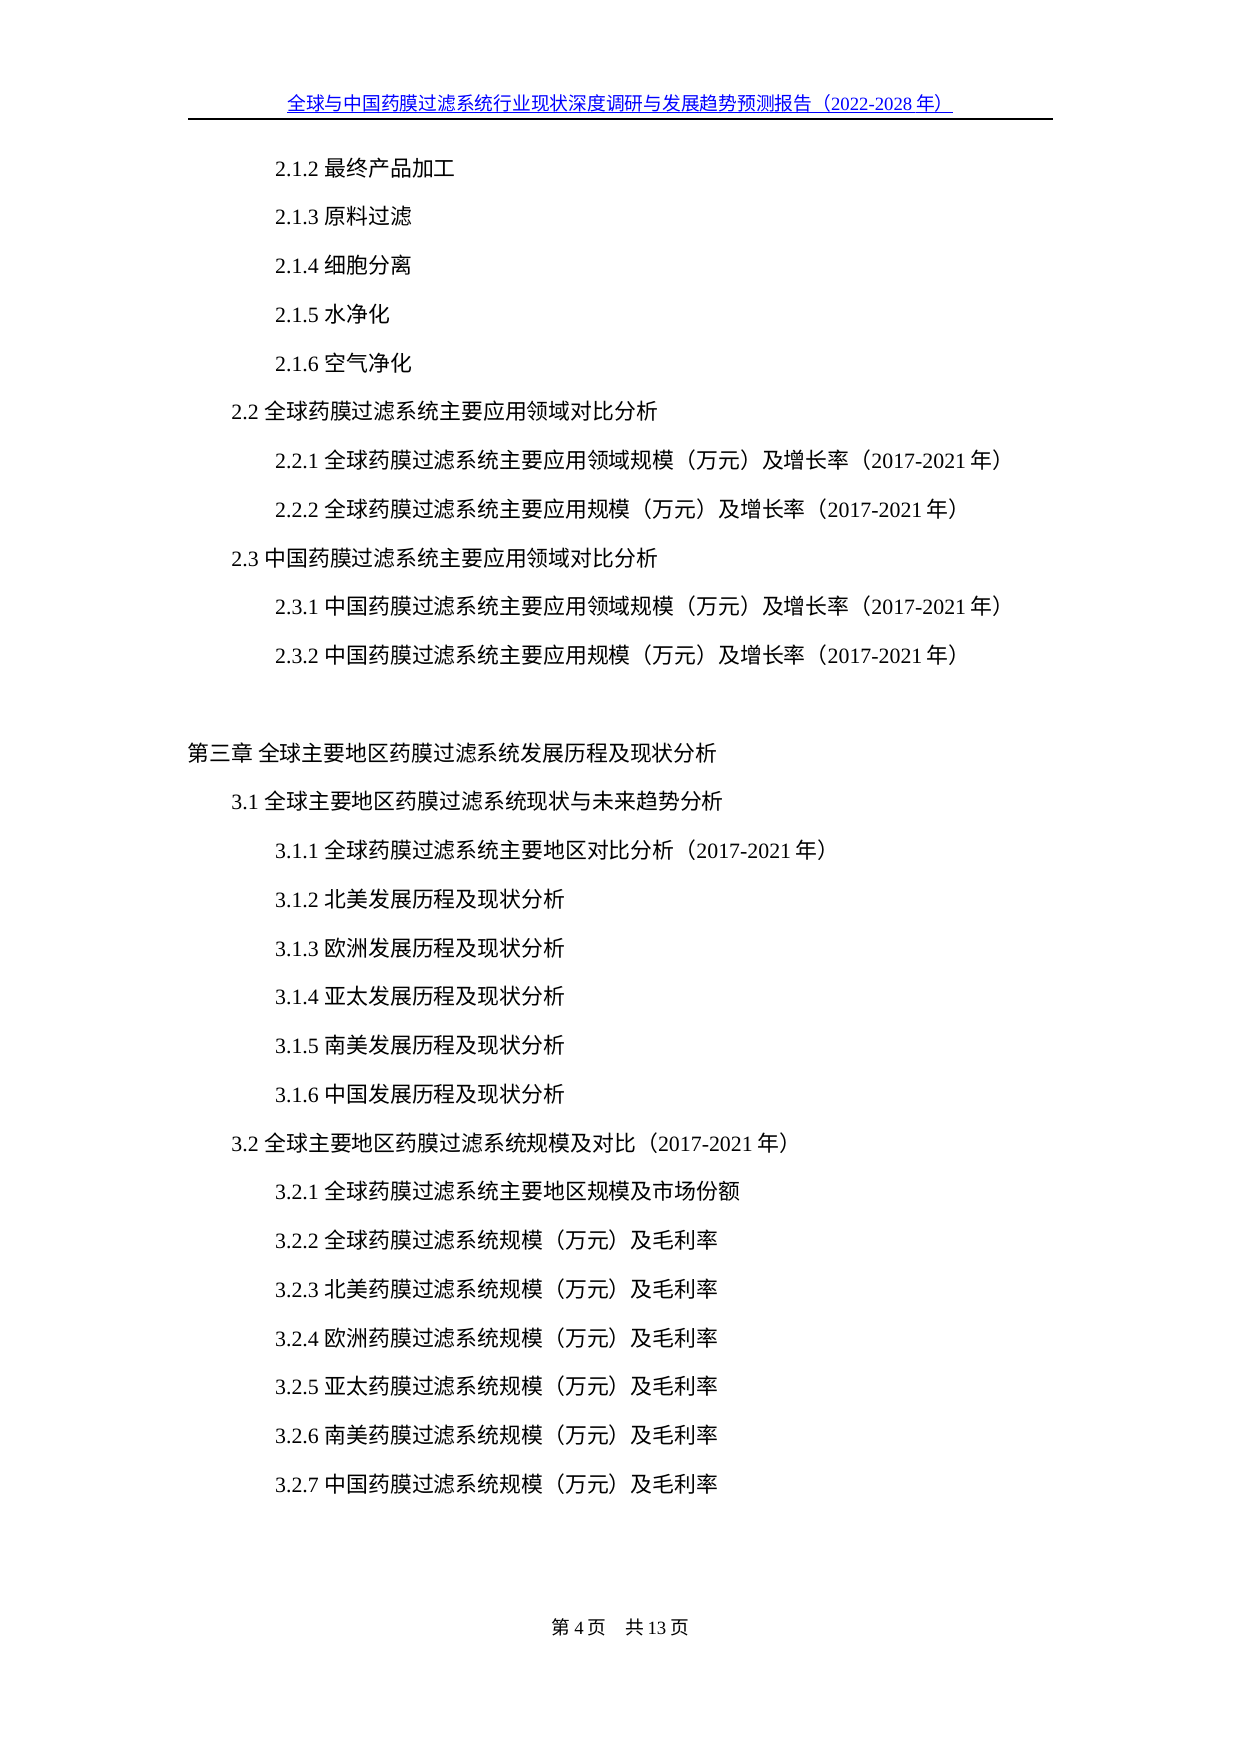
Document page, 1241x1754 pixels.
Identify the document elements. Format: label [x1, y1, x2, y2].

text [187, 150, 1053, 1499]
